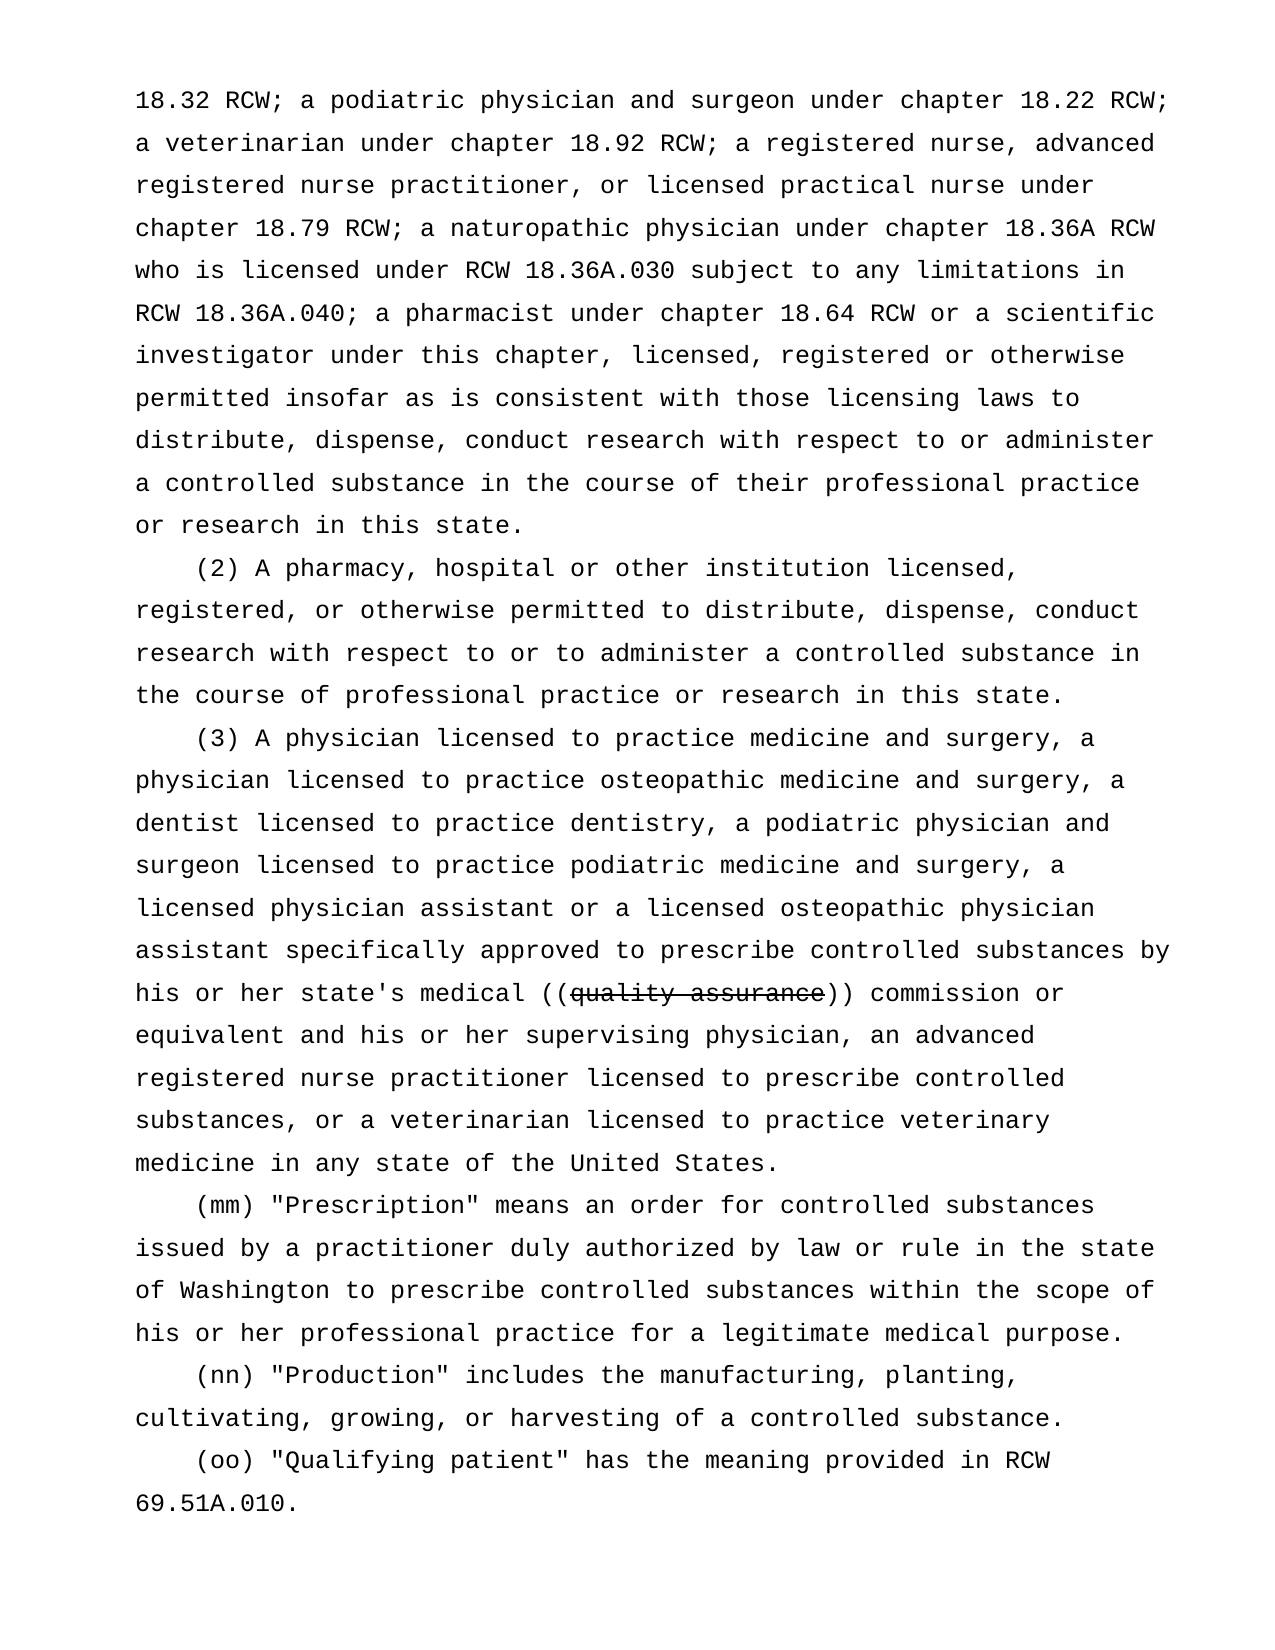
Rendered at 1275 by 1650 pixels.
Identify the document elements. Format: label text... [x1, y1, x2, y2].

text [135, 75, 1170, 542]
text (3) A physician licensed to practice medicine and surgery, a physician licensed to practice osteopathic medicine and surgery, a dentist licensed to practice dentistry, a podiatric physician and surgeon licensed to practice podiatric medicine and surgery, a licensed physician assistant or a licensed osteopathic physician assistant specifically approved to prescribe controlled substances by his or her state's medical ((quality assurance)) commission or equivalent and his or her supervising physician, an advanced registered nurse practitioner licensed to prescribe controlled substances, or a veterinarian licensed to practice veterinary medicine in any state of the United States. [135, 712, 1170, 1180]
text (nn) "Production" includes the manufacturing, planting, cultivating, growing, or harvesting of a controlled substance. [135, 1350, 1170, 1435]
text (2) A pharmacy, hospital or other institution licensed, registered, or otherwise permitted to distribute, dispense, conduct research with respect to or to administer a controlled substance in the course of professional practice or research in this state. [135, 542, 1170, 712]
text (mm) "Prescription" means an order for controlled substances issued by a practitioner duly authorized by law or rule in the state of Washington to prescribe controlled substances within the scope of his or her professional practice for a legitimate medical purpose. [135, 1180, 1170, 1350]
text (oo) "Qualifying patient" has the meaning provided in RCW 69.51A.010. [135, 1435, 1170, 1520]
